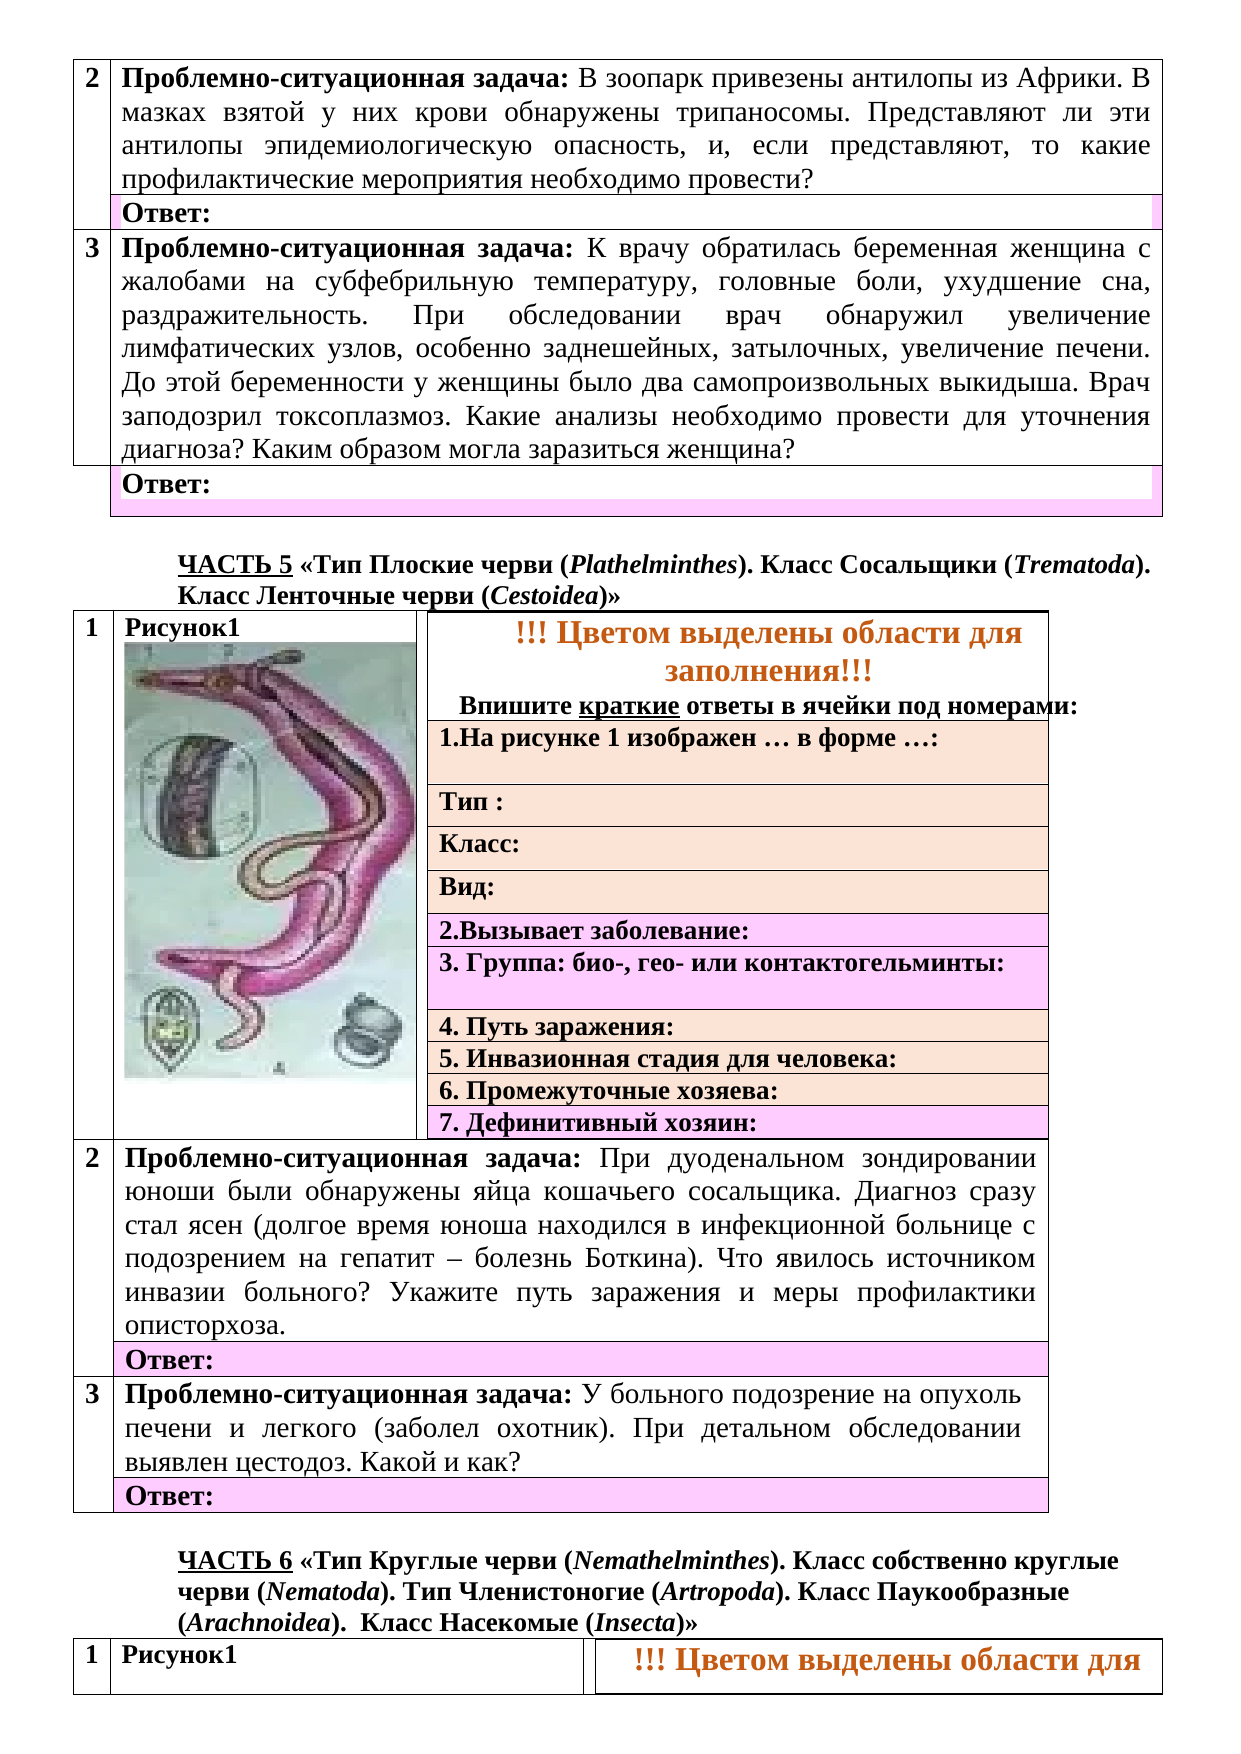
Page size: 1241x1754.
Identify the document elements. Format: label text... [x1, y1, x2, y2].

table_cell Проблемно-ситуационная задача: У больного подозрение на опухоль печени и легкого (заболел охотник). При детальном обследовании выявлен цестодоз. Какой и как? [114, 1377, 1048, 1477]
table_cell Проблемно-ситуационная задача: К врачу обратилась беременная женщина с жалобами на субфебрильную температуру, головные боли, ухудшение сна, раздражительность. При обследовании врач обнаружил увеличение лимфатических узлов, особенно заднешейных, затылочных, увеличение печени. До этой беременности у женщины было два самопроизвольных выкидыша. Врач заподозрил токсоплазмоз. Какие анализы необходимо провести для уточнения диагноза? Каким образом могла заразиться женщина? [111, 230, 1162, 465]
table_cell Ответ: [114, 1478, 1048, 1512]
table_cell 3 [74, 1377, 113, 1512]
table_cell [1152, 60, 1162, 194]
table_header [417, 611, 427, 1139]
table_header [584, 1639, 595, 1694]
table_cell Ответ: [114, 1342, 1048, 1376]
text ЧАСТЬ 6 «Тип Круглые черви (Nemathelminthes). Класс собственно круглые черви (Nematoda). Тип Членистоногие (Artropoda). Класс Паукообразные (Arachnoidea). Класс Насекомые (Insecta)» [177, 1544, 1152, 1637]
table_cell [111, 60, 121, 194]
table_header Рисунок1 [114, 611, 416, 1139]
table_cell 3 [74, 230, 110, 465]
table_cell Ответ: [111, 466, 1162, 516]
table_header 1 [74, 611, 113, 1139]
table_header 1 [74, 1639, 110, 1694]
table_header [596, 1640, 1162, 1693]
picture [124, 642, 416, 1084]
table_header Рисунок1 [111, 1639, 583, 1694]
text ЧАСТЬ 5 «Тип Плоские черви (Plathelminthes). Класс Сосальщики (Trematoda). Класс Ленточные черви (Cestoidea)» [177, 548, 1152, 610]
table_header [428, 613, 1048, 720]
table_cell 2 [74, 60, 110, 229]
table_cell 2 [74, 1140, 113, 1376]
table_cell Проблемно-ситуационная задача: При дуоденальном зондировании юноши были обнаружены яйца кошачьего сосальщика. Диагноз сразу стал ясен (долгое время юноша находился в инфекционной больнице с подозрением на гепатит – болезнь Боткина). Что явилось источником инвазии больного? Укажите путь заражения и меры профилактики описторхоза. [114, 1140, 1048, 1341]
